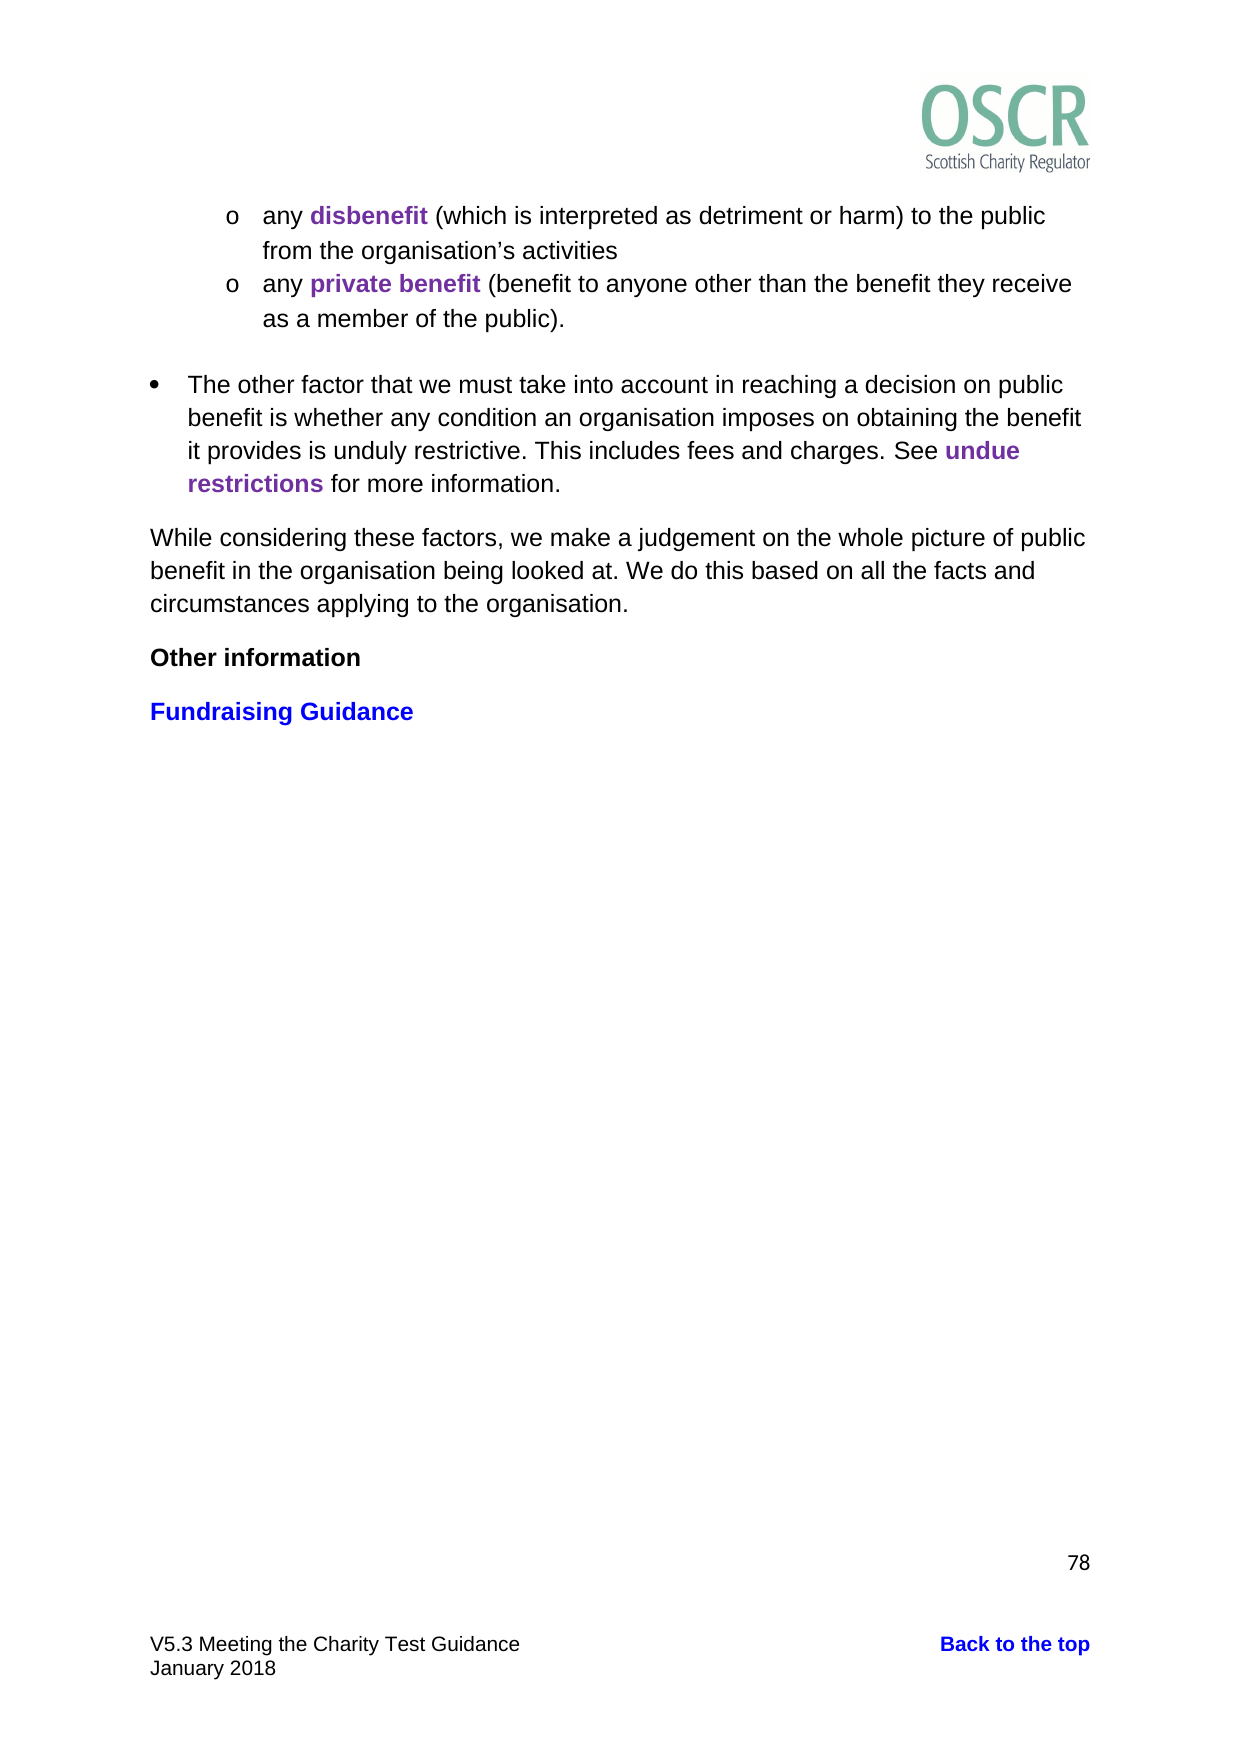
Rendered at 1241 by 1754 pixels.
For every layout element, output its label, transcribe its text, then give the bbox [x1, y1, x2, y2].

list The other factor that we must take into account in reaching a decision on public benefit is whether any condition an organisation imposes on obtaining the benefit it provides is unduly restrictive. This includes fees and charges. See undue restrictions for more information. [150, 370, 1090, 498]
picture [919, 73, 1091, 173]
text While considering these factors, we make a judgement on the whole picture of public benefit in the organisation being looked at. We do this based on all the facts and circumstances applying to the organisation. [150, 523, 1090, 618]
text Other information [150, 643, 1090, 672]
text Fundraising Guidance [150, 697, 1090, 726]
list any private benefit (benefit to anyone other than the benefit they receive as a member of the public). [225, 269, 1090, 333]
list any disbenefit (which is interpreted as detriment or harm) to the public from the organisation’s activities [225, 201, 1090, 264]
